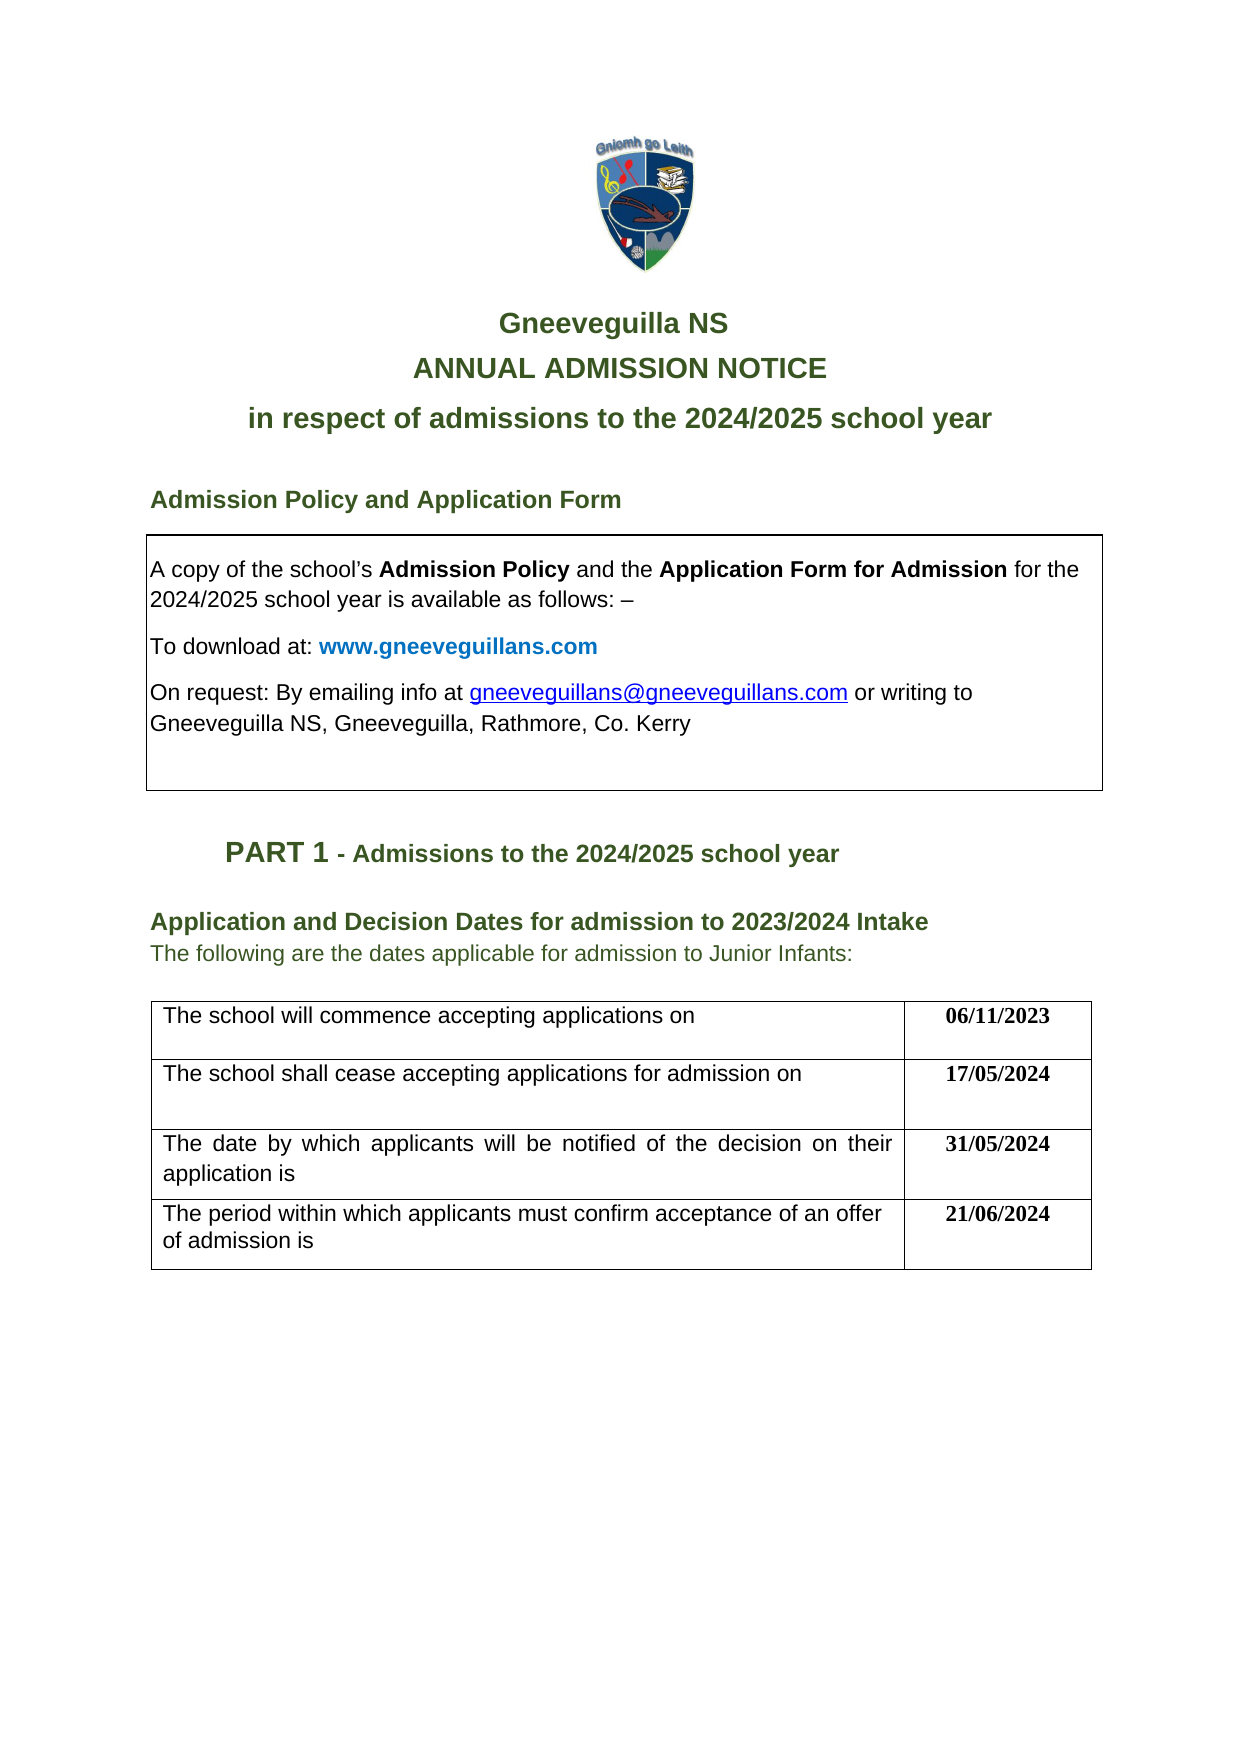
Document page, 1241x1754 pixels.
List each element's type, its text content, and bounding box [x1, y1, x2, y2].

text in respect of admissions to the 2024/2025 school year [246, 401, 995, 435]
table_cell The school shall cease accepting applications for admission on [152, 1060, 904, 1129]
table_cell 17/05/2024 [905, 1060, 1091, 1129]
table_header The school will commence accepting applications on [152, 1002, 904, 1059]
text Application and Decision Dates for admission to 2023/2024 Intake [150, 907, 1167, 936]
picture [573, 124, 717, 273]
table_cell 31/05/2024 [905, 1130, 1091, 1199]
table_cell 21/06/2024 [905, 1200, 1091, 1269]
subtitle Gneeveguilla NS ANNUAL ADMISSION NOTICE [413, 306, 829, 385]
text The following are the dates applicable for admission to Junior Infants: [150, 940, 1167, 966]
table_cell The period within which applicants must confirm acceptance of an offer of admission is [152, 1200, 904, 1269]
subtitle Admission Policy and Application Form [150, 485, 1167, 513]
table_cell The date by which applicants will be notified of the decision on their application is [152, 1130, 904, 1199]
table_header 06/11/2023 [905, 1002, 1091, 1059]
text PART 1 - Admissions to the 2024/2025 school year [225, 835, 1167, 868]
